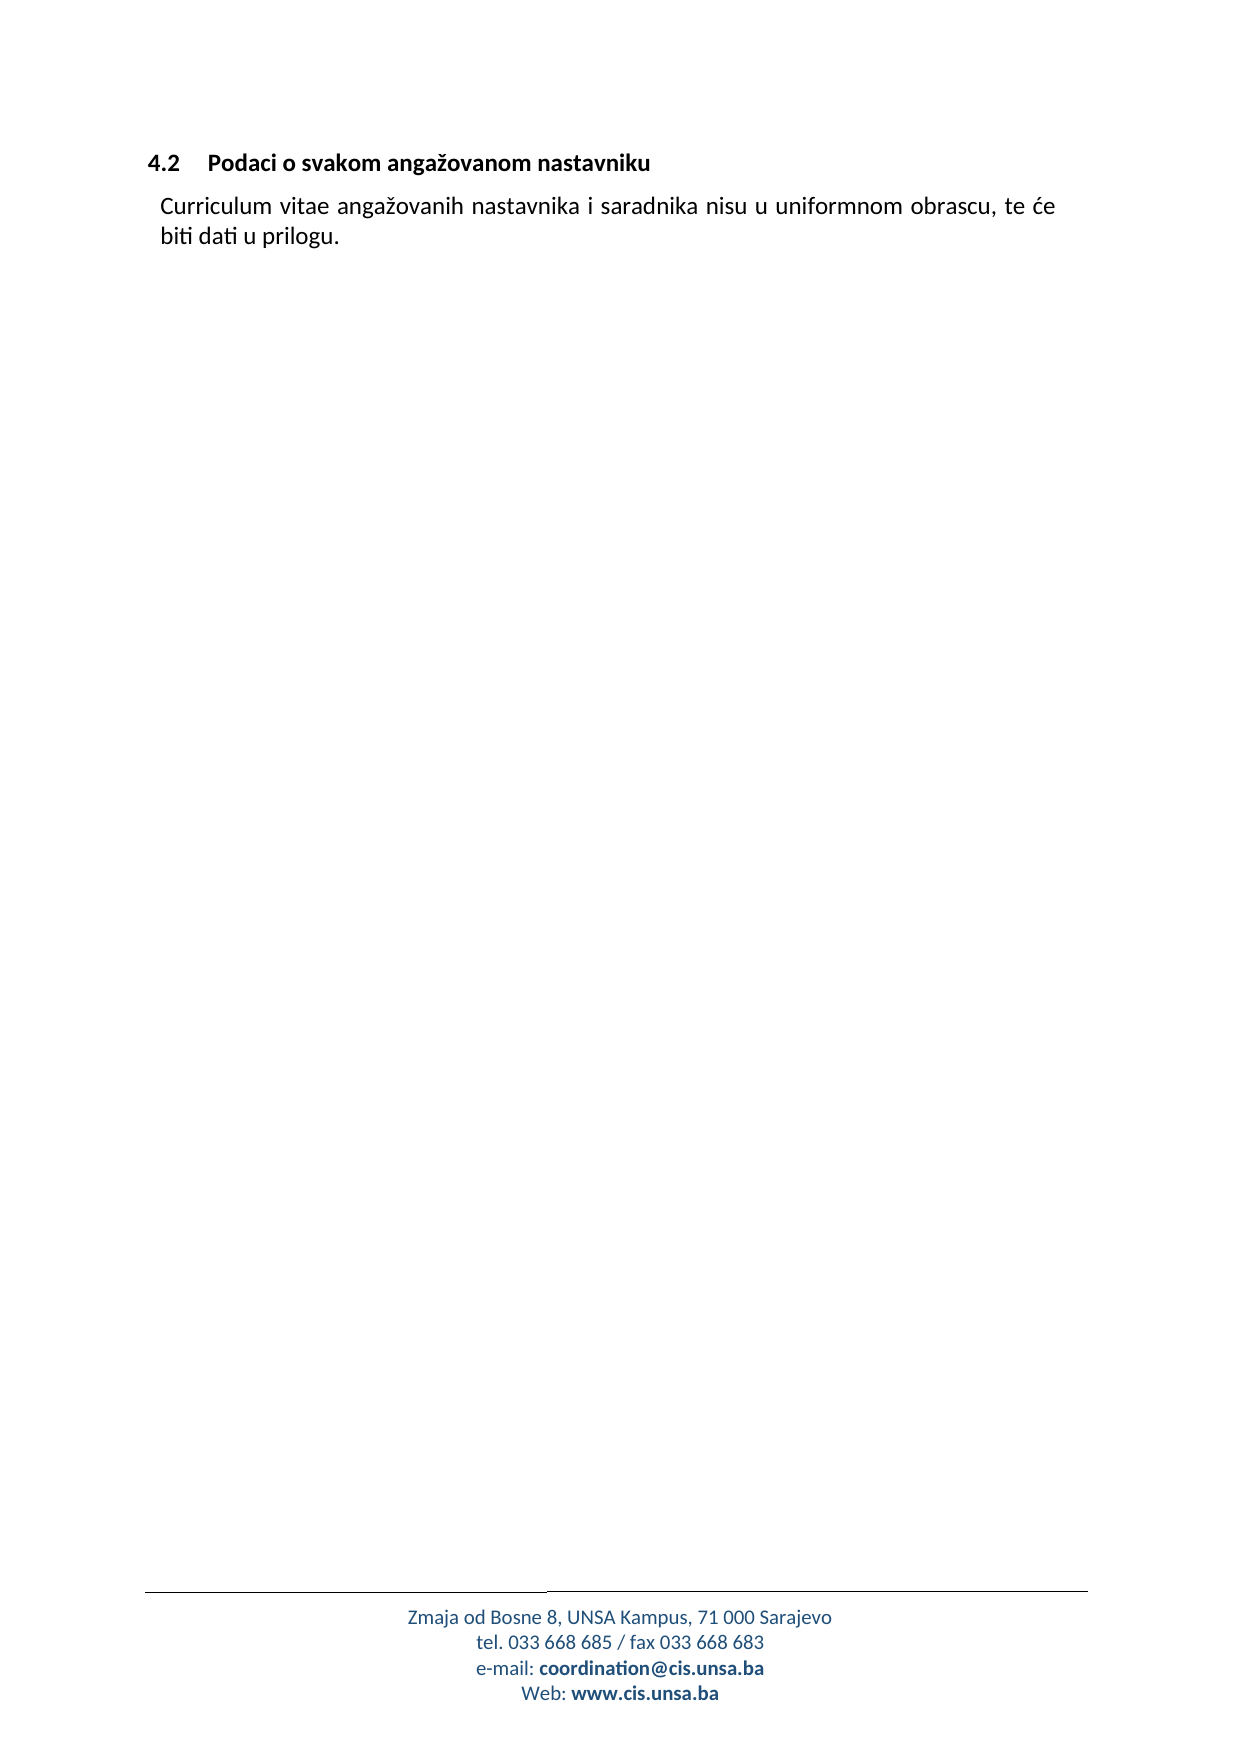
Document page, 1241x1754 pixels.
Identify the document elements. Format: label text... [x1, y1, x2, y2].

text Curriculum vitae angažovanih nastavnika i saradnika nisu u uniformnom obrascu, te će biti dati u prilogu. [160, 191, 1057, 251]
subtitle Podaci o svakom angažovanom nastavniku [148, 148, 1093, 178]
